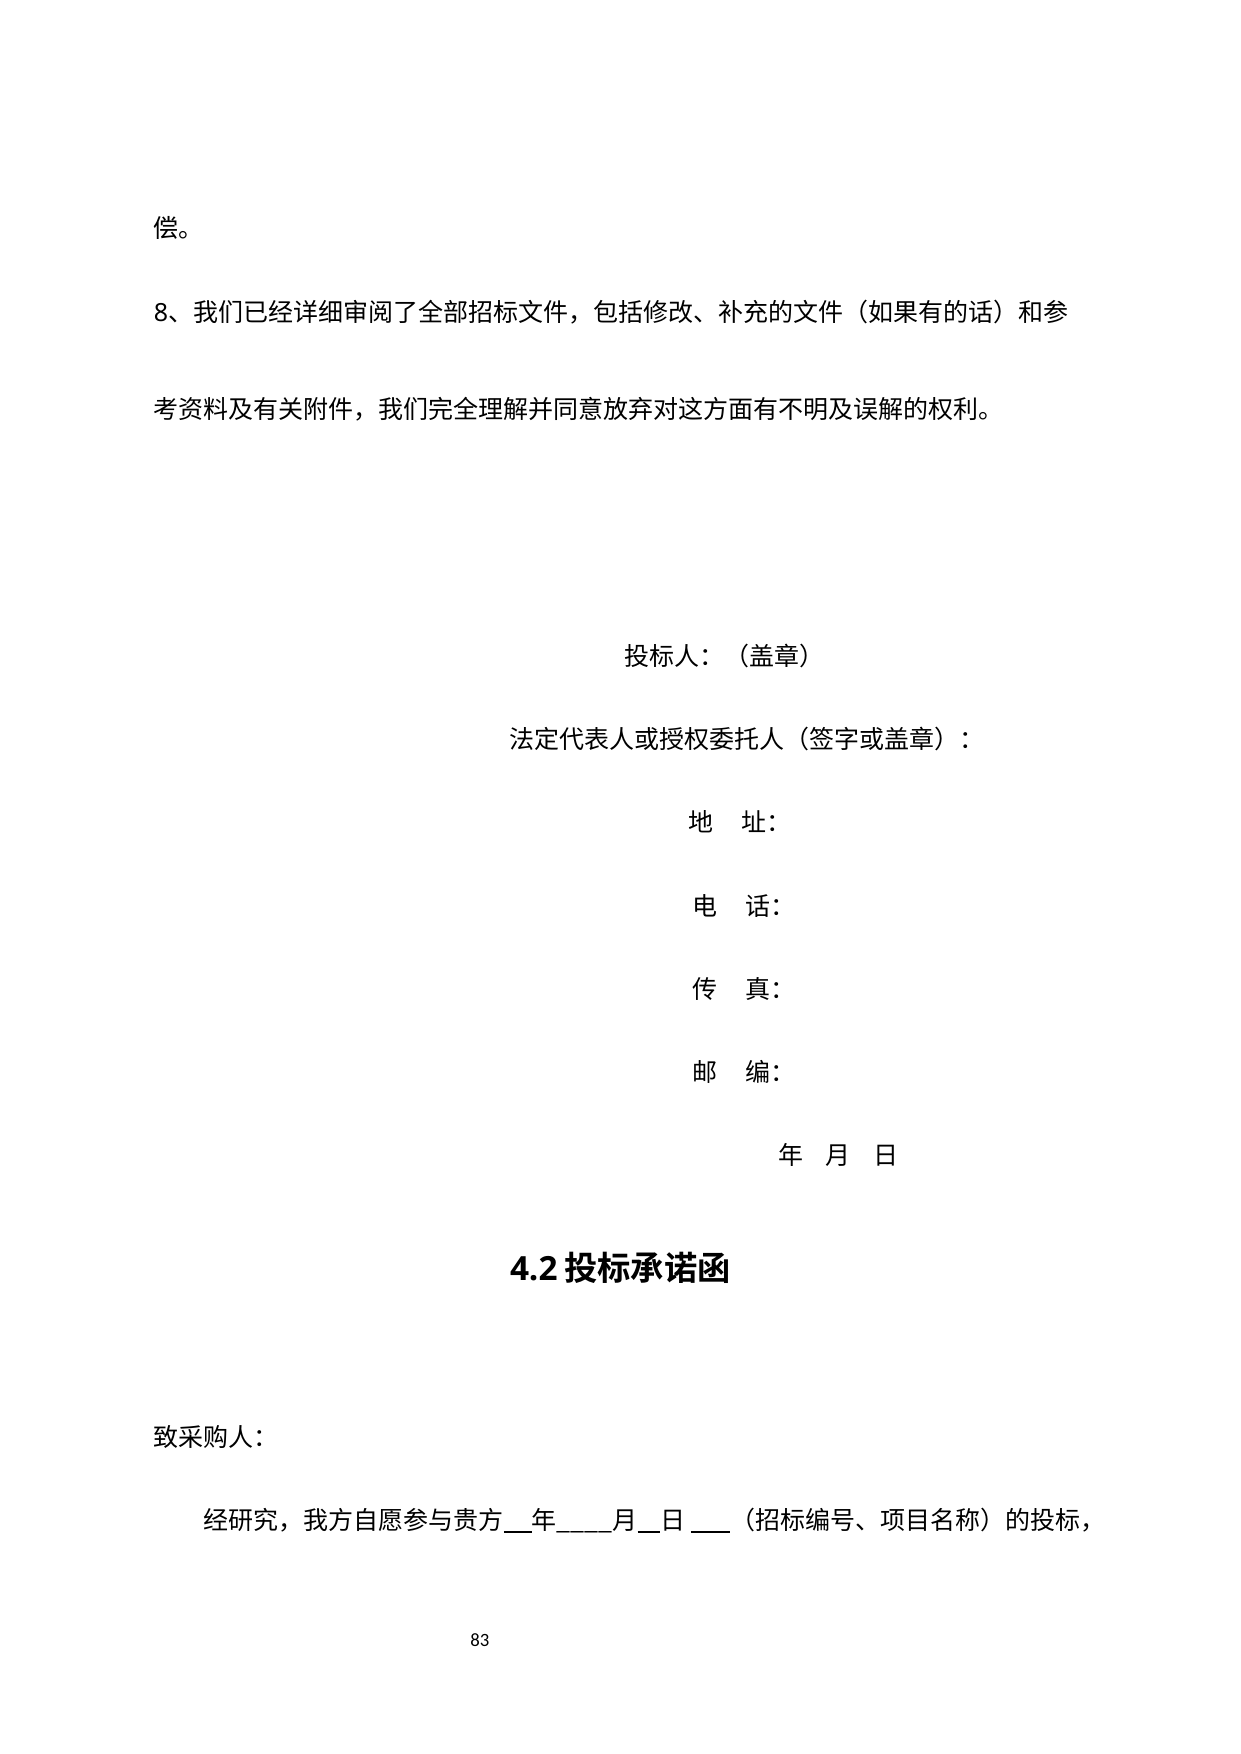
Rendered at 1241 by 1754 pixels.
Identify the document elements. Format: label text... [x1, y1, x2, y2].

text 传 真： [153, 955, 1087, 1020]
text 致采购人： [153, 1403, 1087, 1468]
text 邮 编： [153, 1038, 1087, 1103]
text 电 话： [153, 872, 1087, 937]
text 4.2投标承诺函 [153, 1233, 1087, 1298]
text 投标人：（盖章） [153, 622, 1087, 687]
text 法定代表人或授权委托人（签字或盖章）： [153, 705, 1087, 770]
text 年 月 日 [153, 1121, 1087, 1186]
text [153, 1486, 1087, 1551]
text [153, 194, 1087, 259]
text 地 址： [153, 788, 1087, 853]
text 8、我们已经详细审阅了全部招标文件，包括修改、补充的文件（如果有的话）和参考资料及有关附件，我们完全理解并同意放弃对这方面有不明及误解的权利。 [153, 278, 1087, 440]
